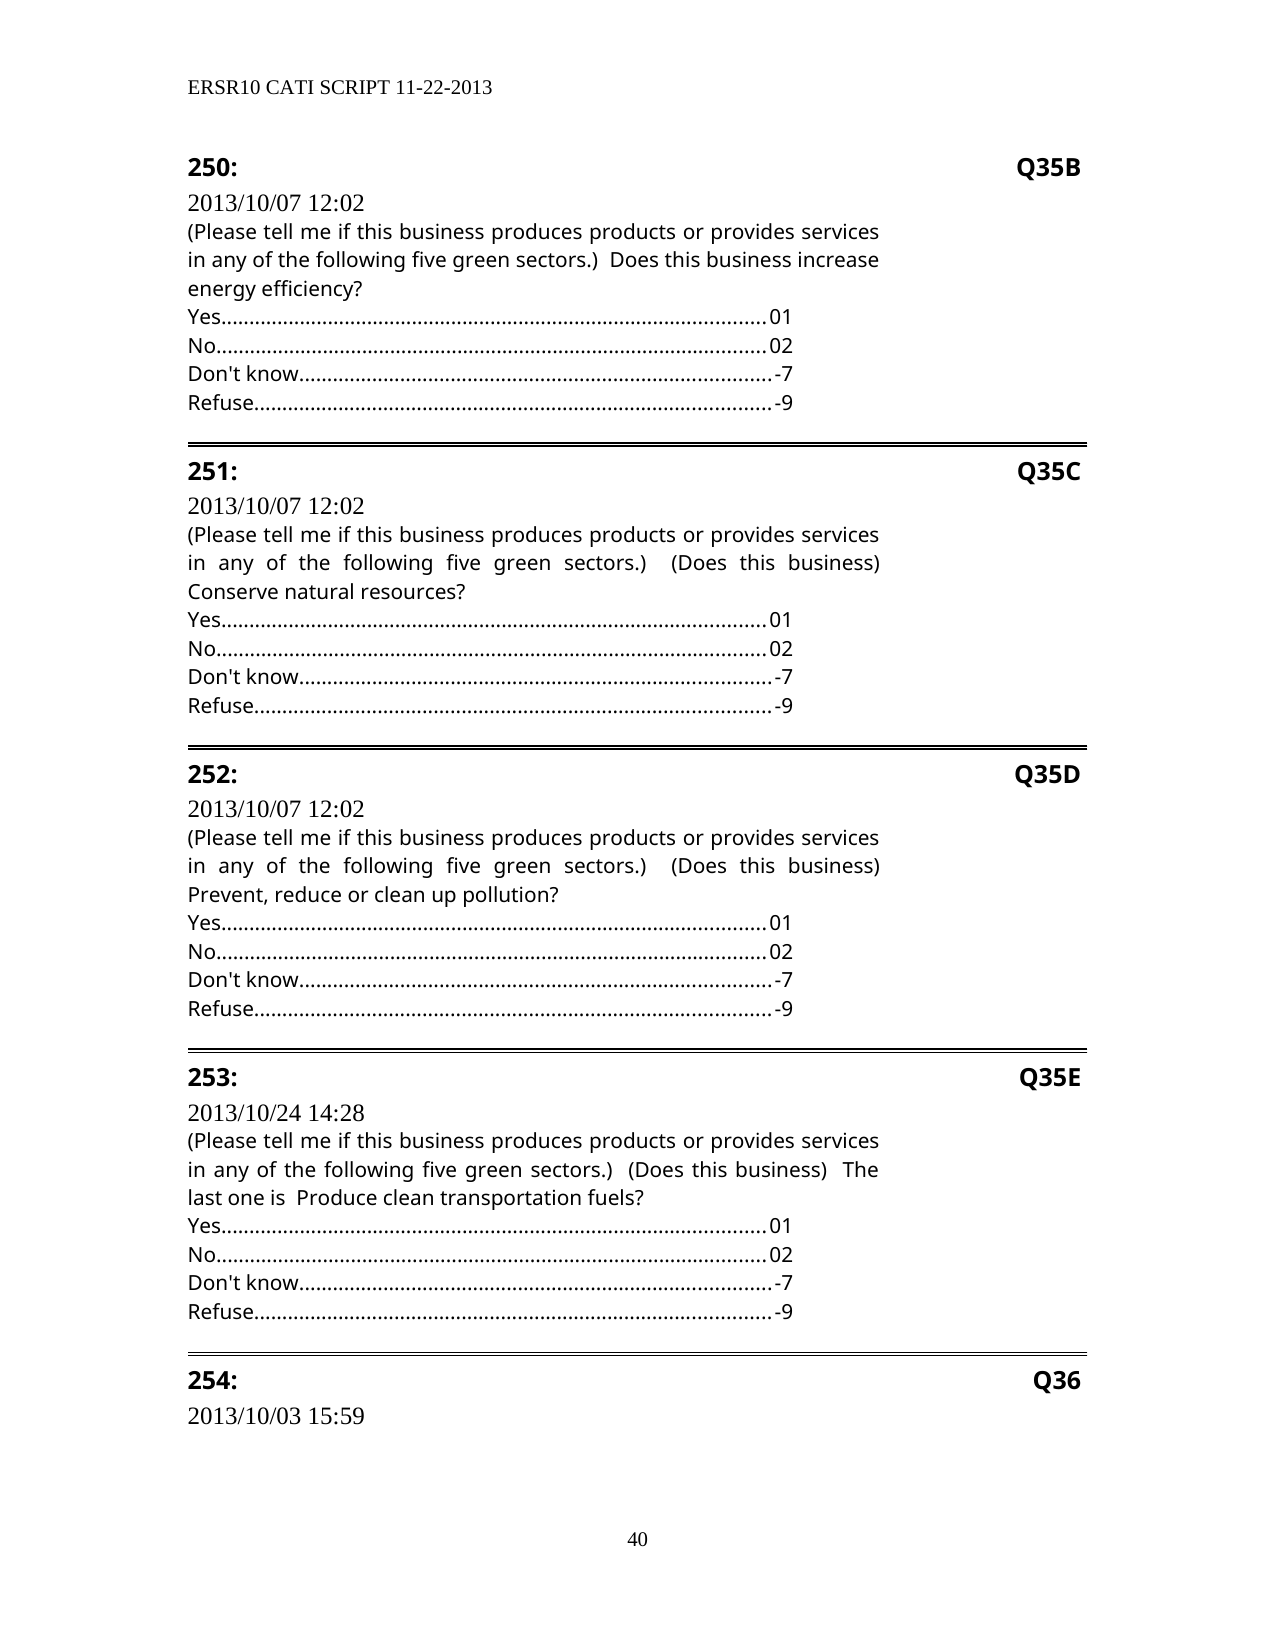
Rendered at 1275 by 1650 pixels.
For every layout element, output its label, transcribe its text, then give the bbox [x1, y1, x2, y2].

text 250: Q35B [187, 150, 1087, 184]
text 251: Q35C [187, 453, 1087, 487]
text (Please tell me if this business produces products or provides services in any of the following five green sectors.) Does this business increase energy efficiency? [187, 217, 881, 302]
text No 02 [187, 634, 1087, 662]
text Yes 01 [187, 1212, 1087, 1240]
text Refuse -9 [187, 388, 1087, 416]
text Yes 01 [187, 605, 1087, 634]
text Yes 01 [187, 908, 1087, 937]
text 2013/10/07 12:02 [187, 491, 1087, 520]
text 254: Q36 [187, 1362, 1087, 1397]
text Don't know -7 [187, 662, 1087, 691]
text No 02 [187, 1240, 1087, 1268]
text Don't know -7 [187, 359, 1087, 388]
text Refuse -9 [187, 1297, 1087, 1325]
text (Please tell me if this business produces products or provides services in any of the following five green sectors.) (Does this business) Conserve natural resources? [187, 520, 881, 605]
text 2013/10/24 14:28 [187, 1098, 1087, 1126]
text 253: Q35E [187, 1059, 1087, 1093]
text (Please tell me if this business produces products or provides services in any of the following five green sectors.) (Does this business) Prevent, reduce or clean up pollution? [187, 823, 881, 908]
text 2013/10/07 12:02 [187, 188, 1087, 217]
text Don't know -7 [187, 1268, 1087, 1297]
text No 02 [187, 331, 1087, 359]
text (Please tell me if this business produces products or provides services in any of the following five green sectors.) (Does this business) The last one is Produce clean transportation fuels? [187, 1126, 881, 1212]
text 2013/10/07 12:02 [187, 794, 1087, 823]
text Refuse -9 [187, 994, 1087, 1022]
text Don't know -7 [187, 965, 1087, 994]
text Refuse -9 [187, 691, 1087, 719]
text No 02 [187, 937, 1087, 965]
text Yes 01 [187, 302, 1087, 331]
text 252: Q35D [187, 756, 1087, 790]
text 2013/10/03 15:59 [187, 1401, 1087, 1429]
